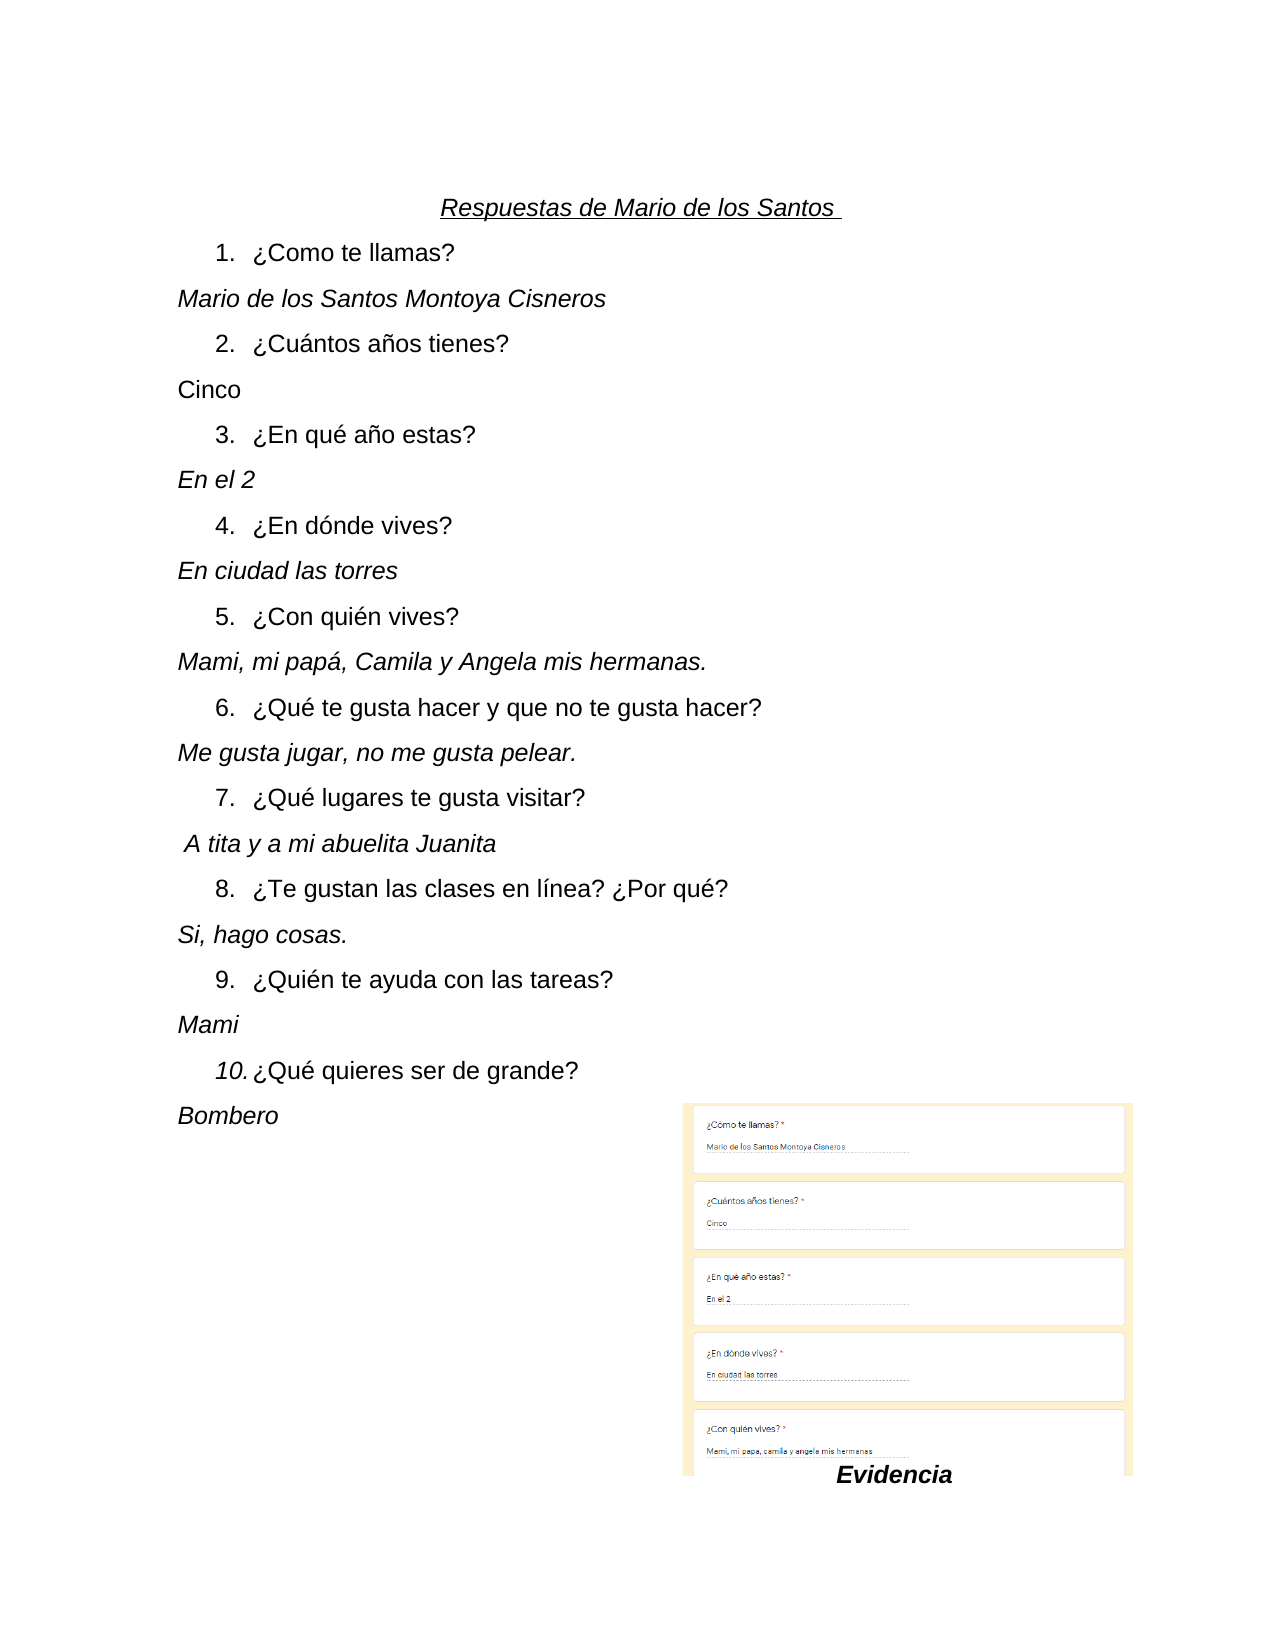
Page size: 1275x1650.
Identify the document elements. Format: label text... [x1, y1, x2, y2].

text Mami, mi papá, Camila y Angela mis hermanas. [177, 647, 1098, 676]
list ¿En dónde vives? [215, 511, 1098, 540]
text Bombero [177, 1101, 1098, 1130]
list ¿En qué año estas? [215, 420, 1098, 449]
text Si, hago cosas. [177, 920, 1098, 948]
list ¿Quién te ayuda con las tareas? [215, 965, 1098, 994]
text Mami [177, 1011, 1098, 1039]
text Mario de los Santos Montoya Cisneros [177, 284, 1098, 313]
picture [682, 1103, 1133, 1476]
text Evidencia [177, 1459, 1098, 1488]
list ¿Como te llamas? [215, 238, 1098, 267]
list ¿Qué te gusta hacer y que no te gusta hacer? [215, 693, 1098, 721]
list ¿Con quién vives? [215, 602, 1098, 631]
text A tita y a mi abuelita Juanita [177, 829, 1098, 858]
list ¿Te gustan las clases en línea? ¿Por qué? [215, 874, 1098, 903]
text Respuestas de Mario de los Santos [177, 193, 1098, 222]
text En el 2 [177, 466, 1098, 494]
list ¿Qué lugares te gusta visitar? [215, 783, 1098, 812]
text Cinco [177, 375, 1098, 403]
list ¿Qué quieres ser de grande? [215, 1056, 1098, 1085]
text Me gusta jugar, no me gusta pelear. [177, 738, 1098, 767]
list ¿Cuántos años tienes? [215, 329, 1098, 358]
text En ciudad las torres [177, 556, 1098, 585]
